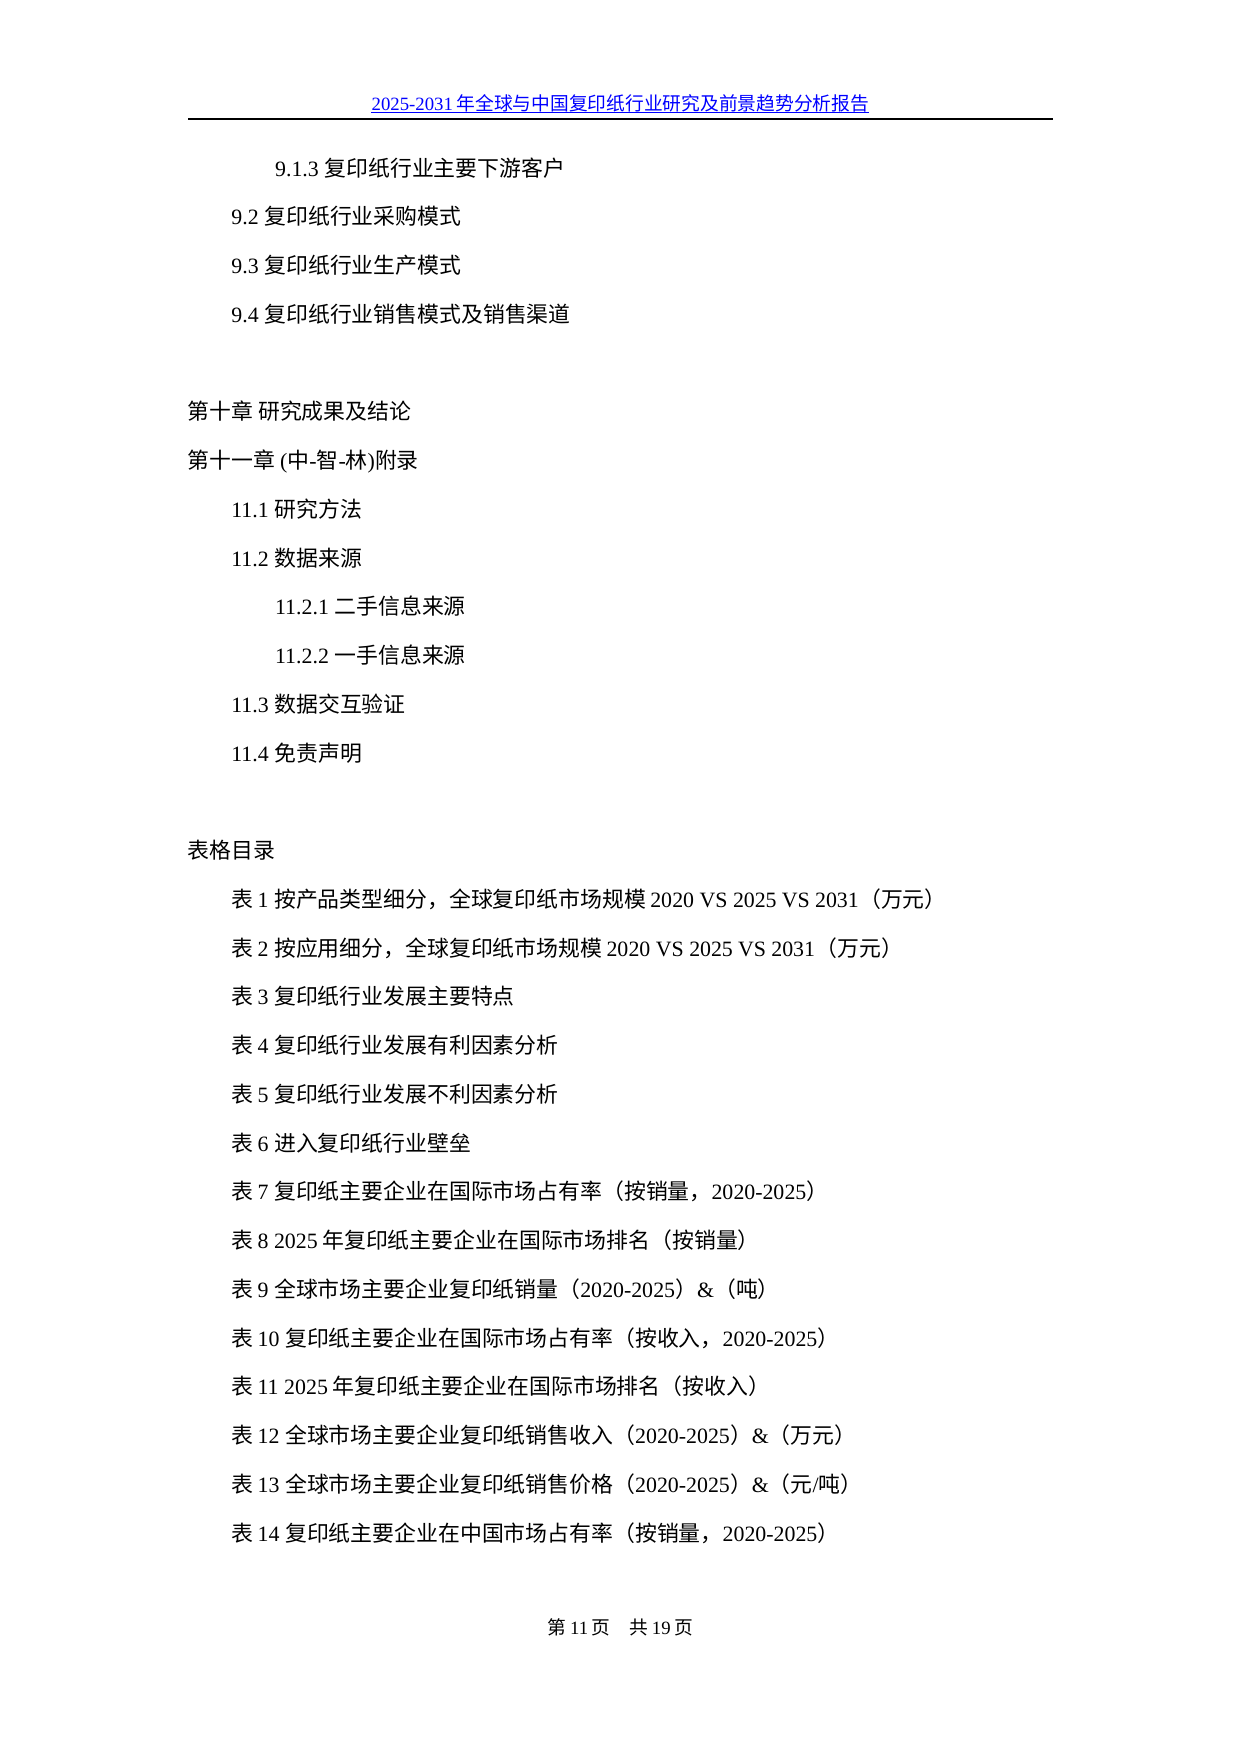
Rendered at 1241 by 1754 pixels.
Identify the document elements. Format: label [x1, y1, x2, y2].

text [187, 150, 1053, 1548]
